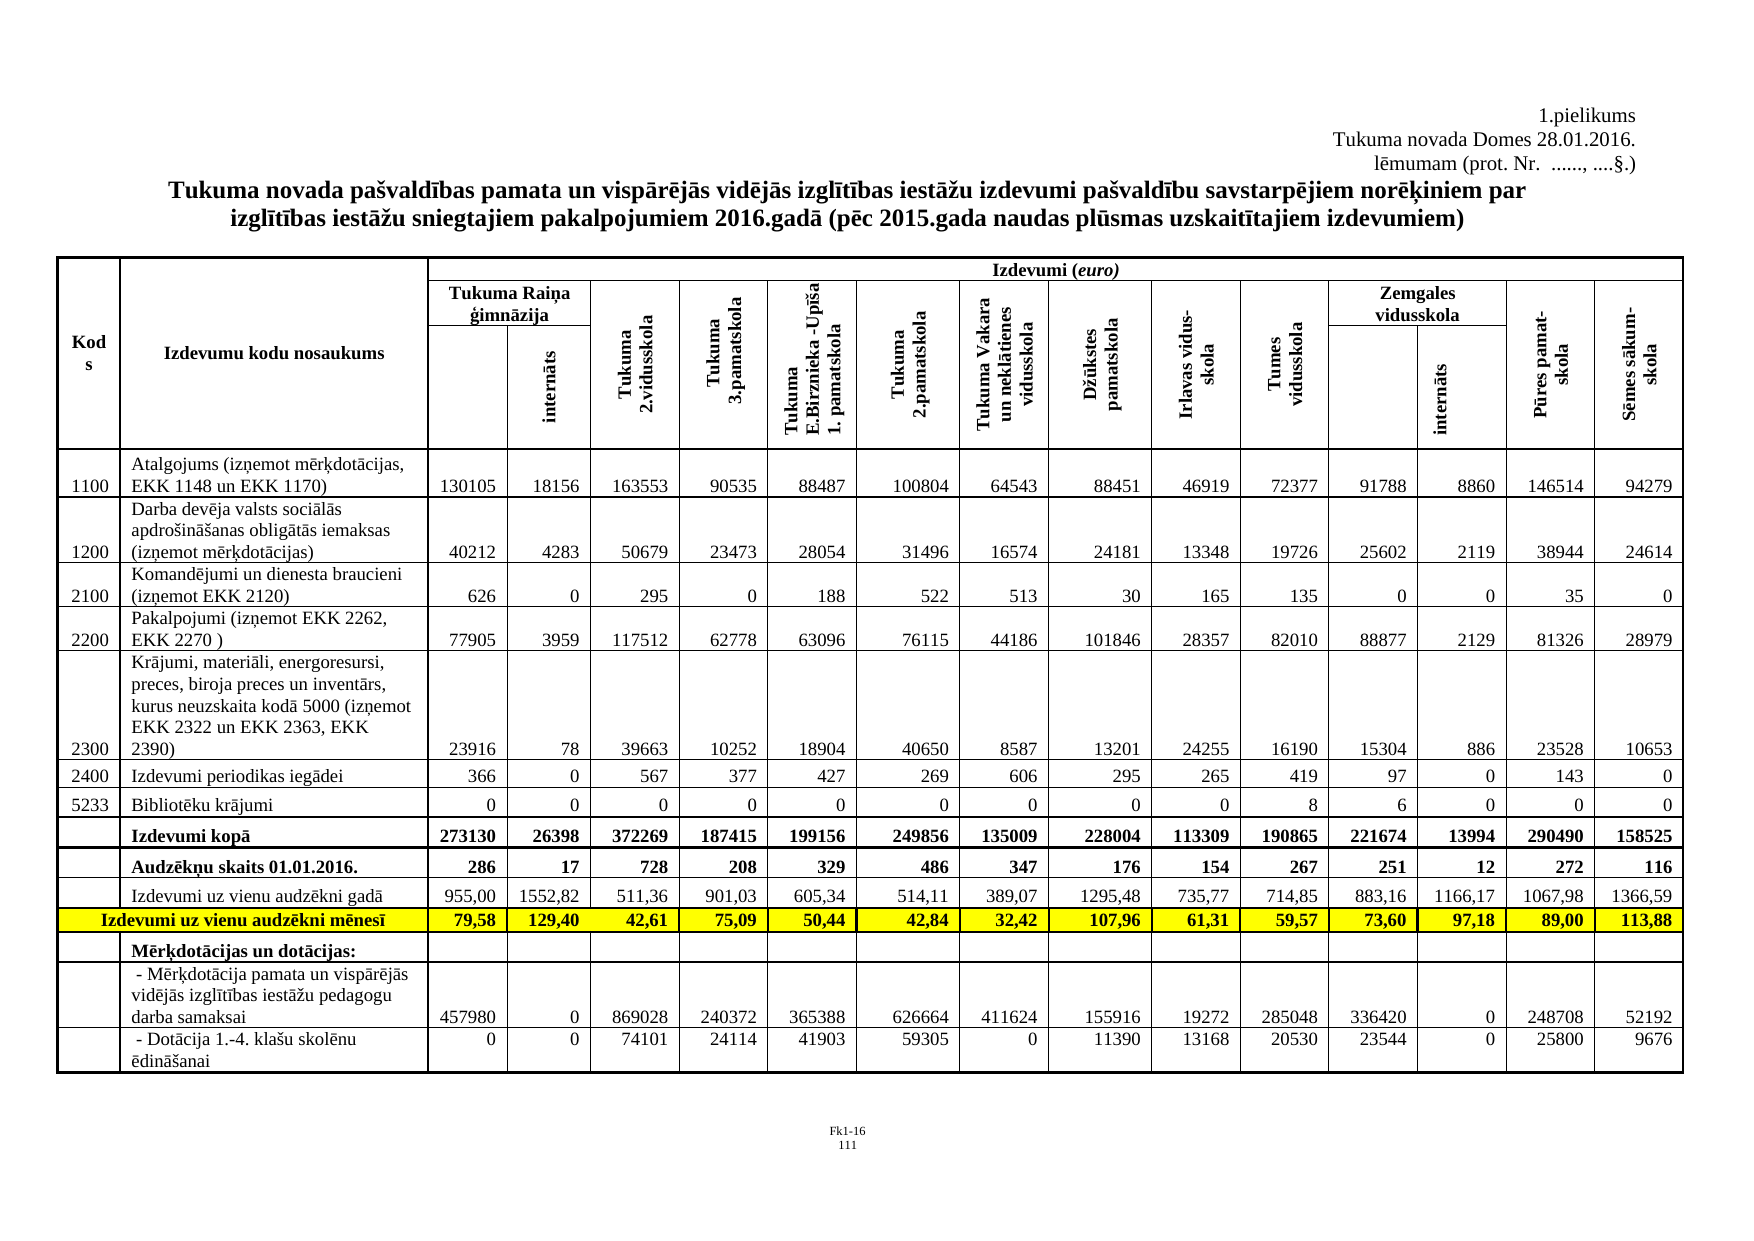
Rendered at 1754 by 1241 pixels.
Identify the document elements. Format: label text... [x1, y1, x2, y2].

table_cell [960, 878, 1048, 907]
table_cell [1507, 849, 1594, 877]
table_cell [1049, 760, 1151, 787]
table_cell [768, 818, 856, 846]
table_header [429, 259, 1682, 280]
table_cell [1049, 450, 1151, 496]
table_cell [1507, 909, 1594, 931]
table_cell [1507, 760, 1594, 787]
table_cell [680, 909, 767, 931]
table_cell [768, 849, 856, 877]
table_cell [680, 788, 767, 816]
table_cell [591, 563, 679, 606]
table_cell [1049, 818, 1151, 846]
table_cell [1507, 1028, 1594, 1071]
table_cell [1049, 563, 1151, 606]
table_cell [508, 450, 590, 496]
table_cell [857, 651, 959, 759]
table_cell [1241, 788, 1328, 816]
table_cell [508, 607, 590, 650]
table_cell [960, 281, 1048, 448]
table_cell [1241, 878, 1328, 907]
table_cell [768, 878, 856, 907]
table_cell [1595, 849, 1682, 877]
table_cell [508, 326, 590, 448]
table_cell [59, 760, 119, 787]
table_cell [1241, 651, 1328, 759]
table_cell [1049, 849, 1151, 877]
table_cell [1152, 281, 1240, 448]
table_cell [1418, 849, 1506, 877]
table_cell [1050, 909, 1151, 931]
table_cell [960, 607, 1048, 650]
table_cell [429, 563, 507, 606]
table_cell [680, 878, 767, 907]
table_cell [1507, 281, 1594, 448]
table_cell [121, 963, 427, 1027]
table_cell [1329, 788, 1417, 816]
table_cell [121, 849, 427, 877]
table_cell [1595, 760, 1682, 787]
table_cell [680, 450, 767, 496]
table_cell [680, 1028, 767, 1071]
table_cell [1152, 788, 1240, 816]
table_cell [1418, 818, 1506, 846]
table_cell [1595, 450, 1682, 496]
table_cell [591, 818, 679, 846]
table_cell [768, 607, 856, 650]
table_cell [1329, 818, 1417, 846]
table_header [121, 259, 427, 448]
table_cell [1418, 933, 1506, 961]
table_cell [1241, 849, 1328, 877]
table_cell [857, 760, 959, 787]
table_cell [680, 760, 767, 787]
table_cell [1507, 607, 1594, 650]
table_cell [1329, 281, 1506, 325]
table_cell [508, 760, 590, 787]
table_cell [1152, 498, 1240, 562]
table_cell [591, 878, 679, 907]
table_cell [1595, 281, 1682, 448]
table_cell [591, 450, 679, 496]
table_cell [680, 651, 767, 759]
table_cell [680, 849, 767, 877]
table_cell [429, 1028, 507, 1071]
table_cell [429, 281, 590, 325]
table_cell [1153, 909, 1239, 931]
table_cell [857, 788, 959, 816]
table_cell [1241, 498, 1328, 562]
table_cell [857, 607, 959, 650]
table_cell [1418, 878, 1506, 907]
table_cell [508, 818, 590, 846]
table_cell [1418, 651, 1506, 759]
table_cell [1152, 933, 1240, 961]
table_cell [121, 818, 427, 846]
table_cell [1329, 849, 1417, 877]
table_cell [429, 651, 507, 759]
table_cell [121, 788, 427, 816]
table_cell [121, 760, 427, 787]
text lēmumam (prot. Nr. ......, ....§.) [59, 151, 1636, 175]
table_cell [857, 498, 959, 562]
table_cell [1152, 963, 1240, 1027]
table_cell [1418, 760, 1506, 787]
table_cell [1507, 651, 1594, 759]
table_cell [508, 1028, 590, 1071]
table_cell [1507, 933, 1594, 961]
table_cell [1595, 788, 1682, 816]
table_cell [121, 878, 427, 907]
text Tukuma novada Domes 28.01.2016. [59, 127, 1636, 151]
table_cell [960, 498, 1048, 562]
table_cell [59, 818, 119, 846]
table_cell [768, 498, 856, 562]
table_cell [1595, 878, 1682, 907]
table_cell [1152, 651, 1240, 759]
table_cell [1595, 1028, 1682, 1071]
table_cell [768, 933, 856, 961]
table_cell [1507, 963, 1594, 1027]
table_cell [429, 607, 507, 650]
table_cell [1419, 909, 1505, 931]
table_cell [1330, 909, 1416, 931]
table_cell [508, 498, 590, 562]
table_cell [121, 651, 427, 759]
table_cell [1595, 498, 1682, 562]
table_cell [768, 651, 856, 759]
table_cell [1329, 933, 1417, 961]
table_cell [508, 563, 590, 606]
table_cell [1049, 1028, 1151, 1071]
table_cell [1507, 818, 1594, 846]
text 1.pielikums [59, 103, 1636, 127]
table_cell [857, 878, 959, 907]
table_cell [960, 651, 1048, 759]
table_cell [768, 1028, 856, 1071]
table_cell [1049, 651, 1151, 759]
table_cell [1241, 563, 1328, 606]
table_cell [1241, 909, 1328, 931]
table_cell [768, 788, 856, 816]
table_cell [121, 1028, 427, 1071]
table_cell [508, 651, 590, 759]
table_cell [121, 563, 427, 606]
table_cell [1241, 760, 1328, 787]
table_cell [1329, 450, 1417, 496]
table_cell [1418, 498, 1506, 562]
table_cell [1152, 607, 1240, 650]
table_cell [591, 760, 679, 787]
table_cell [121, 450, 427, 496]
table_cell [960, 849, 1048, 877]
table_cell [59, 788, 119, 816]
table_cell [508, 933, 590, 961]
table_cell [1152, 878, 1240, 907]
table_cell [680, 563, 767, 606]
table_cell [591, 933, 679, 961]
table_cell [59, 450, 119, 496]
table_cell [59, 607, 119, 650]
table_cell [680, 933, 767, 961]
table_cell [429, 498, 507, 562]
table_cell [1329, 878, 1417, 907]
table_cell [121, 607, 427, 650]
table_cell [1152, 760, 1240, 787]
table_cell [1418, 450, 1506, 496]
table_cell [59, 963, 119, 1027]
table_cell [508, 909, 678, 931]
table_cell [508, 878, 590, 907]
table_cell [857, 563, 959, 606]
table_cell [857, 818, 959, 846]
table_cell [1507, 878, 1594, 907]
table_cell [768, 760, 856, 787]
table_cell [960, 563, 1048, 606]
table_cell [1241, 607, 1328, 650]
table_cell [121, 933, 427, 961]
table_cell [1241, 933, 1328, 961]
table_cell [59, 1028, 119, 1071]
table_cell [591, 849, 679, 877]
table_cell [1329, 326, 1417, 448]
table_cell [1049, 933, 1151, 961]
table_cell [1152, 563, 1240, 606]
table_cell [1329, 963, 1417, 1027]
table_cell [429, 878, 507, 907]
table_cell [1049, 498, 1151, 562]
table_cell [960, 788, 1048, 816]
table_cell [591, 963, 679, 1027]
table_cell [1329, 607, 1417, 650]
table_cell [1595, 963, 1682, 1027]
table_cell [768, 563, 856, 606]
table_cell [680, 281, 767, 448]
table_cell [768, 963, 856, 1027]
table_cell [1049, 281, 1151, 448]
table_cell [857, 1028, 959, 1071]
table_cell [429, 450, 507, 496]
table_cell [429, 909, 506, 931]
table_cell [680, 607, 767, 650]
text Tukuma novada pašvaldības pamata un vispārējās vidējās izglītības iestāžu izdevumi pašvaldību savstarpējiem norēķiniem par [59, 175, 1636, 203]
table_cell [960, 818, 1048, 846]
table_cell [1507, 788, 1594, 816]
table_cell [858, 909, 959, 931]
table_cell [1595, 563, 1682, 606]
text izglītības iestāžu sniegtajiem pakalpojumiem 2016.gadā (pēc 2015.gada naudas plūsmas uzskaitītajiem izdevumiem) [59, 203, 1636, 232]
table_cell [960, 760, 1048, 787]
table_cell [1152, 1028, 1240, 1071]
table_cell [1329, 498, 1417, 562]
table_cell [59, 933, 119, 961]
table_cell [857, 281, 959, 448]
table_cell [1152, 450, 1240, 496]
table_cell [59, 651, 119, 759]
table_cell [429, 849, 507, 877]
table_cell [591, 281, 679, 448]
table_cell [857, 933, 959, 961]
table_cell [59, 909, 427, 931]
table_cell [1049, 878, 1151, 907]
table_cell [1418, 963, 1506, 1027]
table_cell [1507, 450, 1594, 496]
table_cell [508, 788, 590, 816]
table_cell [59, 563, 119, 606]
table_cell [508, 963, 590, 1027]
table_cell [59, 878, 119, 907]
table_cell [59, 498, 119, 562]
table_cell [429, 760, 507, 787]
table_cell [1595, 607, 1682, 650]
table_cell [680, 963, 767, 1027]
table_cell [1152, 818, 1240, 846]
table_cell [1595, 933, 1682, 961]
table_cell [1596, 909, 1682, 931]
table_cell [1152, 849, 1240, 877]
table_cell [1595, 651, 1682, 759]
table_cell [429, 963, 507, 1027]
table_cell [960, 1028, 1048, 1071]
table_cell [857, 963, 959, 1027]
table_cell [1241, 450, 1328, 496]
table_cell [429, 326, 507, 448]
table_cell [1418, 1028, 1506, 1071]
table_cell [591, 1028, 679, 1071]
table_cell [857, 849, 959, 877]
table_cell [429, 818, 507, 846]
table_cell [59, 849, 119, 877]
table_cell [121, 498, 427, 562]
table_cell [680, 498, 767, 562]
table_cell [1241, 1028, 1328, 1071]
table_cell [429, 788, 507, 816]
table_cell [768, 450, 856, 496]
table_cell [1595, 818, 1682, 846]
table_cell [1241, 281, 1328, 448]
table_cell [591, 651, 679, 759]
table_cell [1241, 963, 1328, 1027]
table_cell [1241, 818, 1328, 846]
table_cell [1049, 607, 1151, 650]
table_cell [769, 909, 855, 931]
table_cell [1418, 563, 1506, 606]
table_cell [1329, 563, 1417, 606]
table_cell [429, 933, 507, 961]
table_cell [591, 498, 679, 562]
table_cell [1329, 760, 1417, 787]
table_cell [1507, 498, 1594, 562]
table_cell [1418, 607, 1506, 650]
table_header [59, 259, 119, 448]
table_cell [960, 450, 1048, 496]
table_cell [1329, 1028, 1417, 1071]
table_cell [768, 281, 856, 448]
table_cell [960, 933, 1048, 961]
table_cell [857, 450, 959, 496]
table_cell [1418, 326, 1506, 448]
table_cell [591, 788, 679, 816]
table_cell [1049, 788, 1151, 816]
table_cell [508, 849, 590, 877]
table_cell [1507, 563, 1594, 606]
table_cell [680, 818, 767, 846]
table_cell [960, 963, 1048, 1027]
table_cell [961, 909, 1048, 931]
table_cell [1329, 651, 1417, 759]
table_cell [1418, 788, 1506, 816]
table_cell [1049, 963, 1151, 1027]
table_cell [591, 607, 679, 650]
